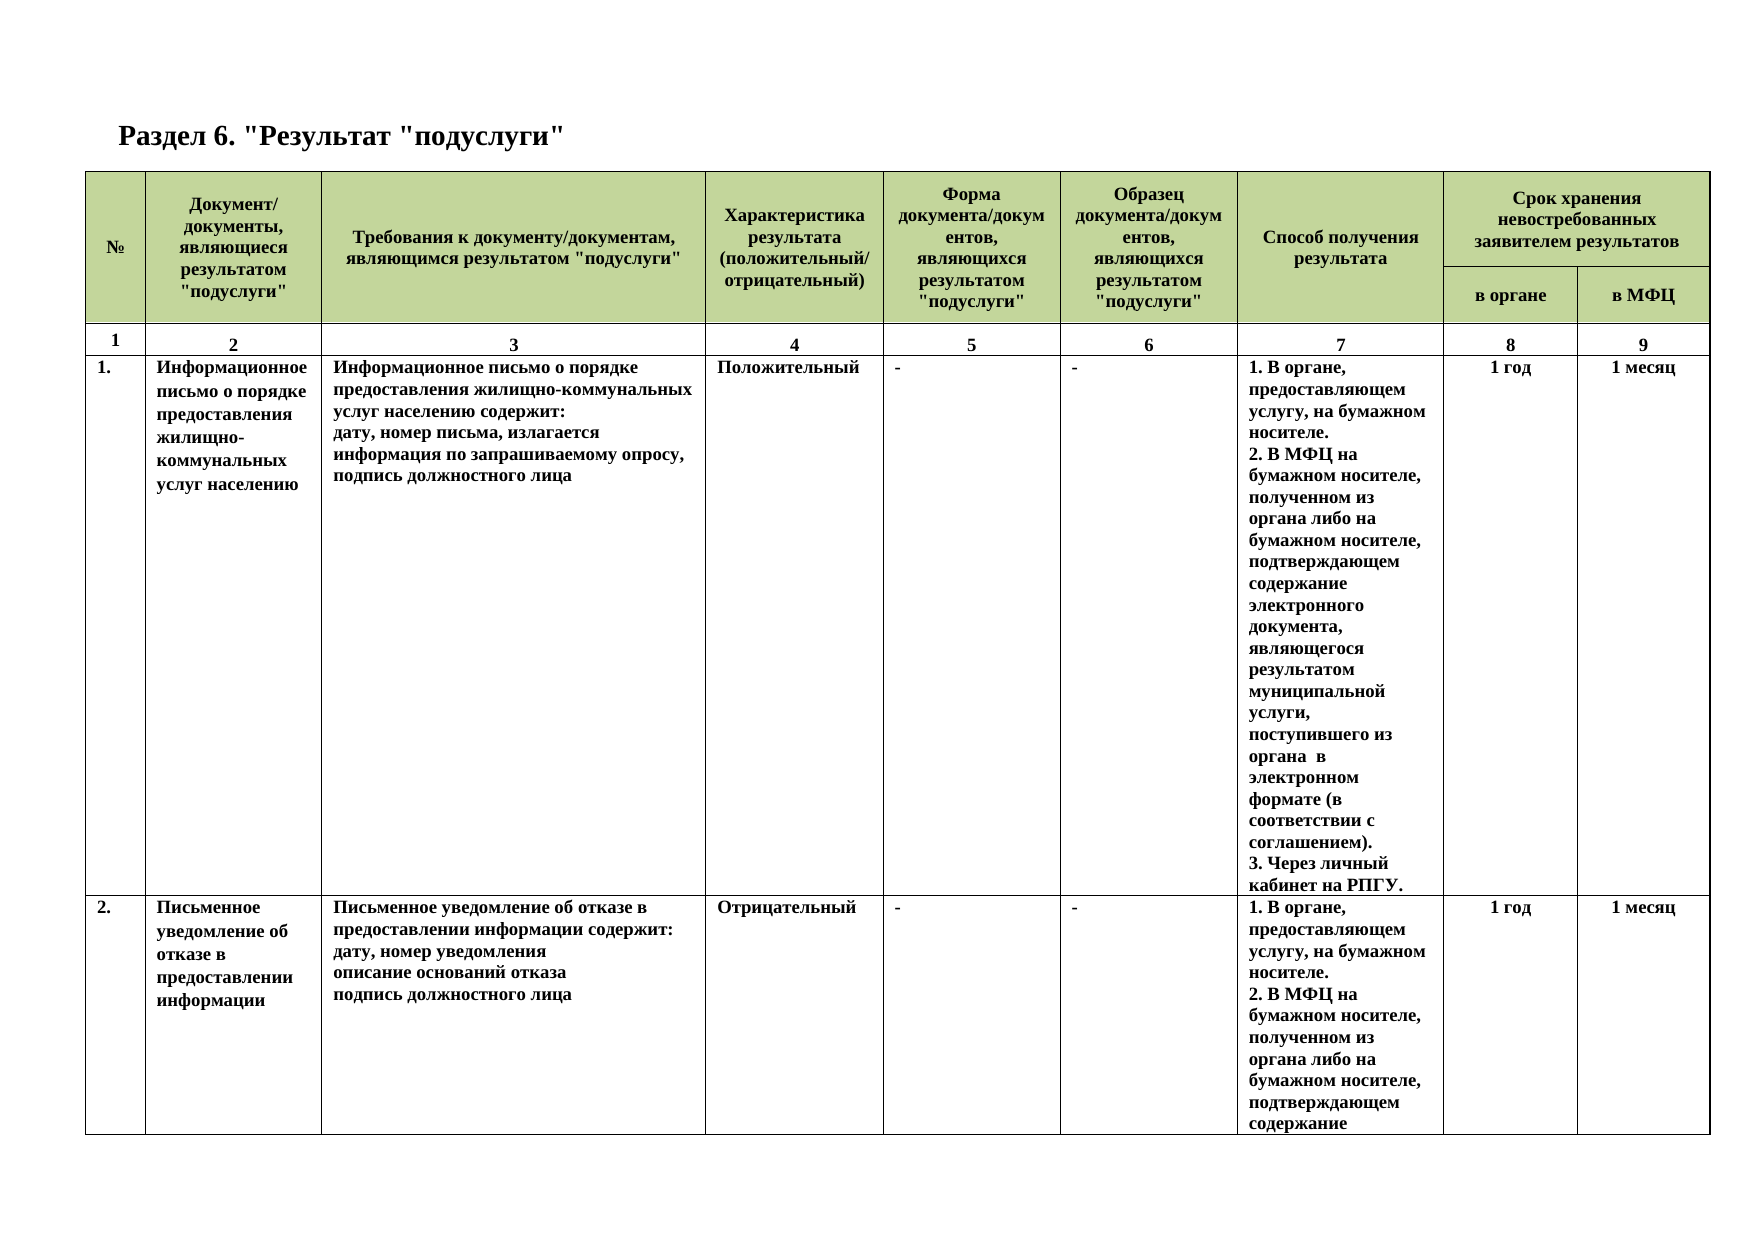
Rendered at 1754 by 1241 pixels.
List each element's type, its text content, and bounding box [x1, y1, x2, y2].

table_cell 9 [1578, 324, 1709, 355]
table_cell в МФЦ [1578, 267, 1709, 322]
table_cell 4 [706, 324, 883, 355]
table_header Образец документа/документов, являющихся результатом "подуслуги" [1061, 172, 1237, 322]
table_cell - [884, 356, 1060, 895]
table_header № [86, 172, 145, 322]
table_cell 2 [146, 324, 321, 355]
table_header Требования к документу/документам, являющимся результатом "подуслуги" [322, 172, 705, 322]
table_cell Информационное письмо о порядке предоставления жилищно-коммунальных услуг населению [146, 356, 321, 895]
table_cell 2. [86, 896, 145, 1134]
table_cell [146, 896, 321, 1134]
table_cell 8 [1444, 324, 1577, 355]
table_cell 1 год [1444, 896, 1577, 1134]
table_cell - [1061, 896, 1237, 1134]
table_cell 1. В органе, предоставляющем услугу, на бумажном носителе. 2. В МФЦ на бумажном носителе, полученном из органа либо на бумажном носителе, подтверждающем содержание электронного документа, являющегося результатом муниципальной услуги, поступившего из органа в электронном формате (в соответствии с соглашением). 3. Через личный кабинет на РПГУ. [1238, 356, 1443, 895]
table_cell 5 [884, 324, 1060, 355]
table_header Документ/документы, являющиеся результатом "подуслуги" [146, 172, 321, 322]
table_cell Отрицательный [706, 896, 883, 1134]
table_header Характеристика результата (положительный/отрицательный) [706, 172, 883, 322]
table_cell 1. [86, 356, 145, 895]
table_cell в органе [1444, 267, 1577, 322]
table_cell - [884, 896, 1060, 1134]
table_cell Положительный [706, 356, 883, 895]
table_header Способ получения результата [1238, 172, 1443, 322]
table_header Форма документа/документов, являющихся результатом "подуслуги" [884, 172, 1060, 322]
table_cell Информационное письмо о порядке предоставления жилищно-коммунальных услуг населению содержит: дату, номер письма, излагается информация по запрашиваемому опросу, подпись должностного лица [322, 356, 705, 895]
table_cell - [1061, 356, 1237, 895]
text Раздел 6. "Результат "подуслуги" [118, 118, 1683, 152]
table_cell 6 [1061, 324, 1237, 355]
table_cell 7 [1238, 324, 1443, 355]
table_cell 3 [322, 324, 705, 355]
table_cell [322, 896, 705, 1134]
table_cell 1 год [1444, 356, 1577, 895]
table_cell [1238, 896, 1443, 1134]
table_cell 1 [86, 324, 145, 355]
table_cell 1 месяц [1578, 356, 1709, 895]
table_header Срок хранения невостребованных заявителем результатов [1444, 172, 1709, 266]
table_cell 1 месяц [1578, 896, 1709, 1134]
